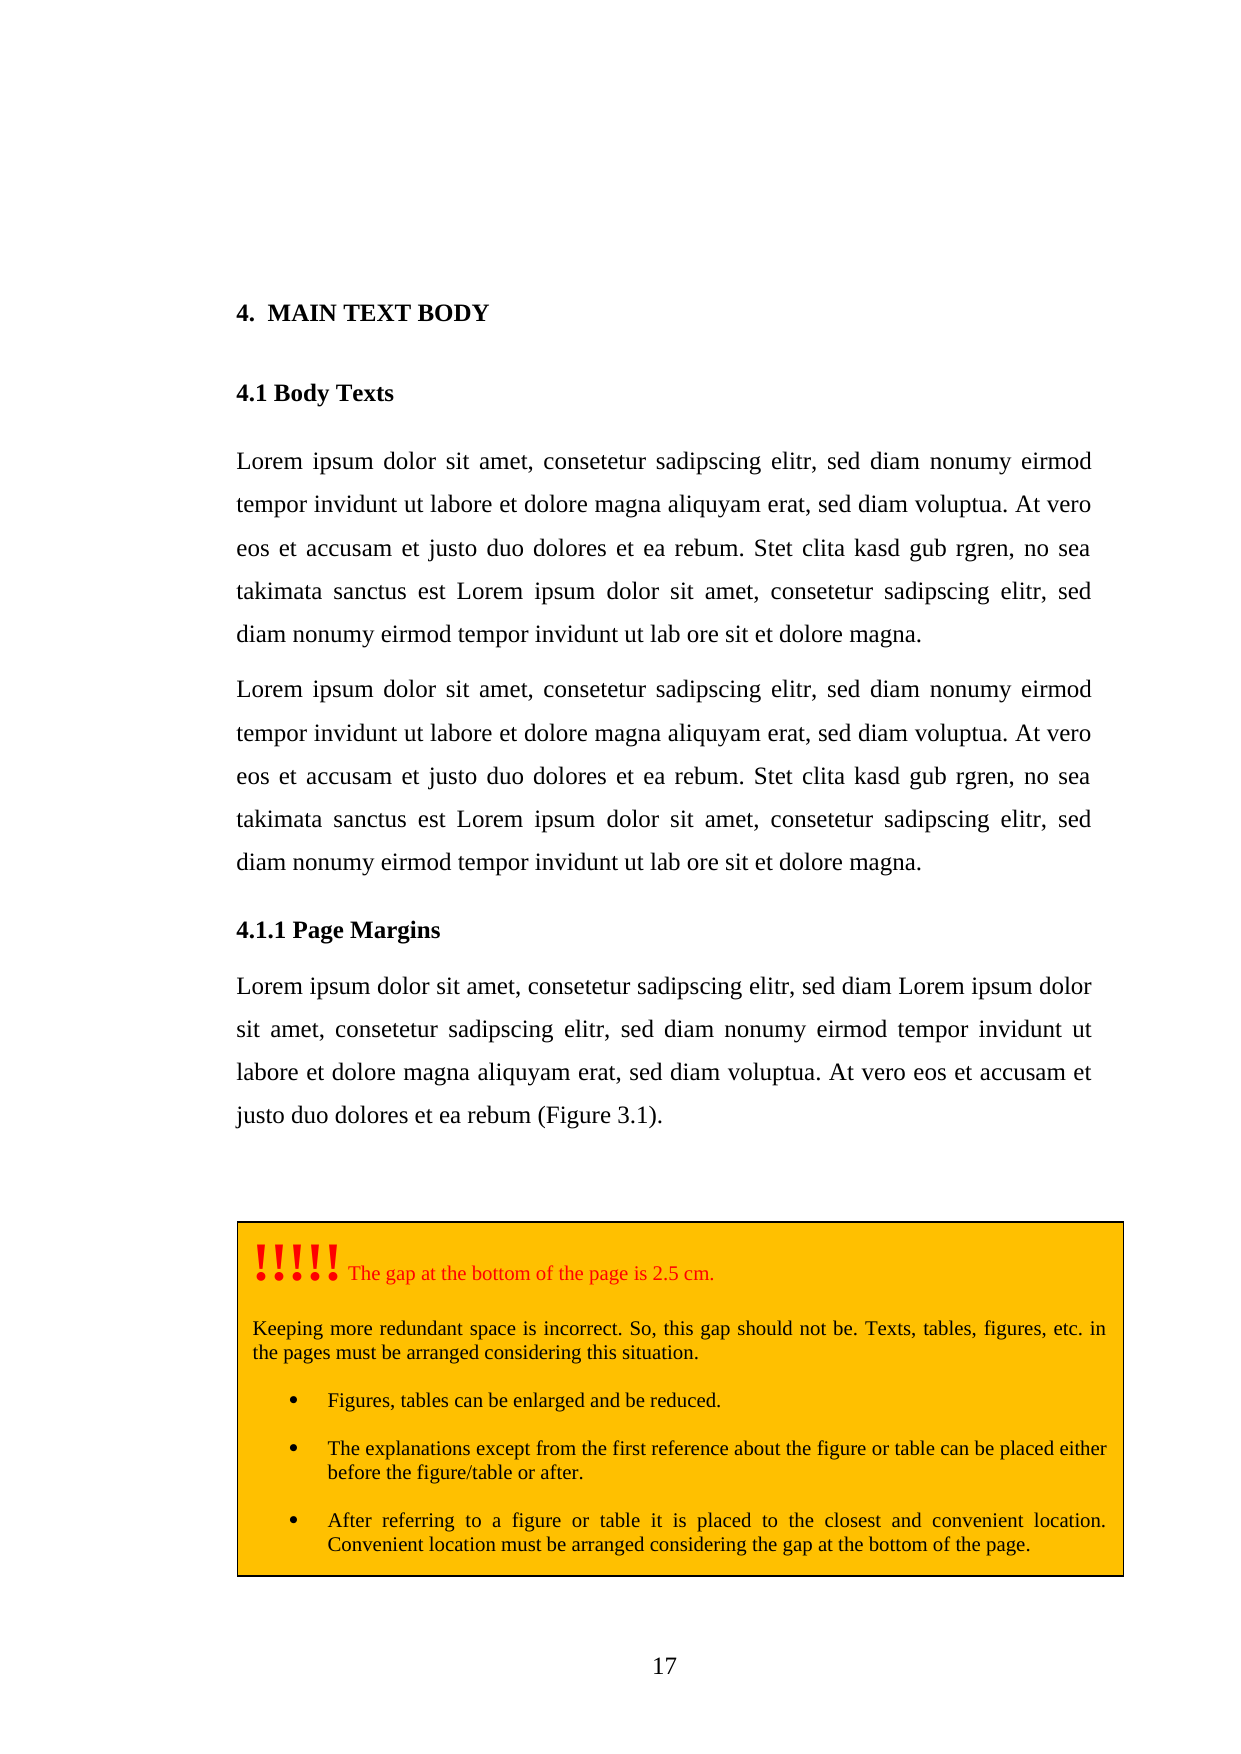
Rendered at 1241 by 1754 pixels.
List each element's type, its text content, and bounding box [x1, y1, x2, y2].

text Lorem ipsum dolor sit amet, consetetur sadipscing elitr, sed diam nonumy eirmod tempor invidunt ut labore et dolore magna aliquyam erat, sed diam voluptua. At vero eos et accusam et justo duo dolores et ea rebum. Stet clita kasd gub rgren, no sea takimata sanctus est Lorem ipsum dolor sit amet, consetetur sadipscing elitr, sed diam nonumy eirmod tempor invidunt ut lab ore sit et dolore magna. [236, 674, 1092, 876]
list Lorem ipsum dolor sit amet, consetetur sadipscing elitr, sed diam Lorem ipsum dolor sit amet, consetetur sadipscing elitr, sed diam nonumy eirmod tempor invidunt ut labore et dolore magna aliquyam erat, sed diam voluptua. At vero eos et accusam et justo duo dolores et ea rebum (Figure 3.1). [236, 971, 1092, 1129]
text Body Texts [236, 378, 1092, 407]
text Page Margins [236, 915, 1092, 944]
text MAIN TEXT BODY [236, 298, 1092, 326]
text Lorem ipsum dolor sit amet, consetetur sadipscing elitr, sed diam nonumy eirmod tempor invidunt ut labore et dolore magna aliquyam erat, sed diam voluptua. At vero eos et accusam et justo duo dolores et ea rebum. Stet clita kasd gub rgren, no sea takimata sanctus est Lorem ipsum dolor sit amet, consetetur sadipscing elitr, sed diam nonumy eirmod tempor invidunt ut lab ore sit et dolore magna. [236, 446, 1092, 648]
